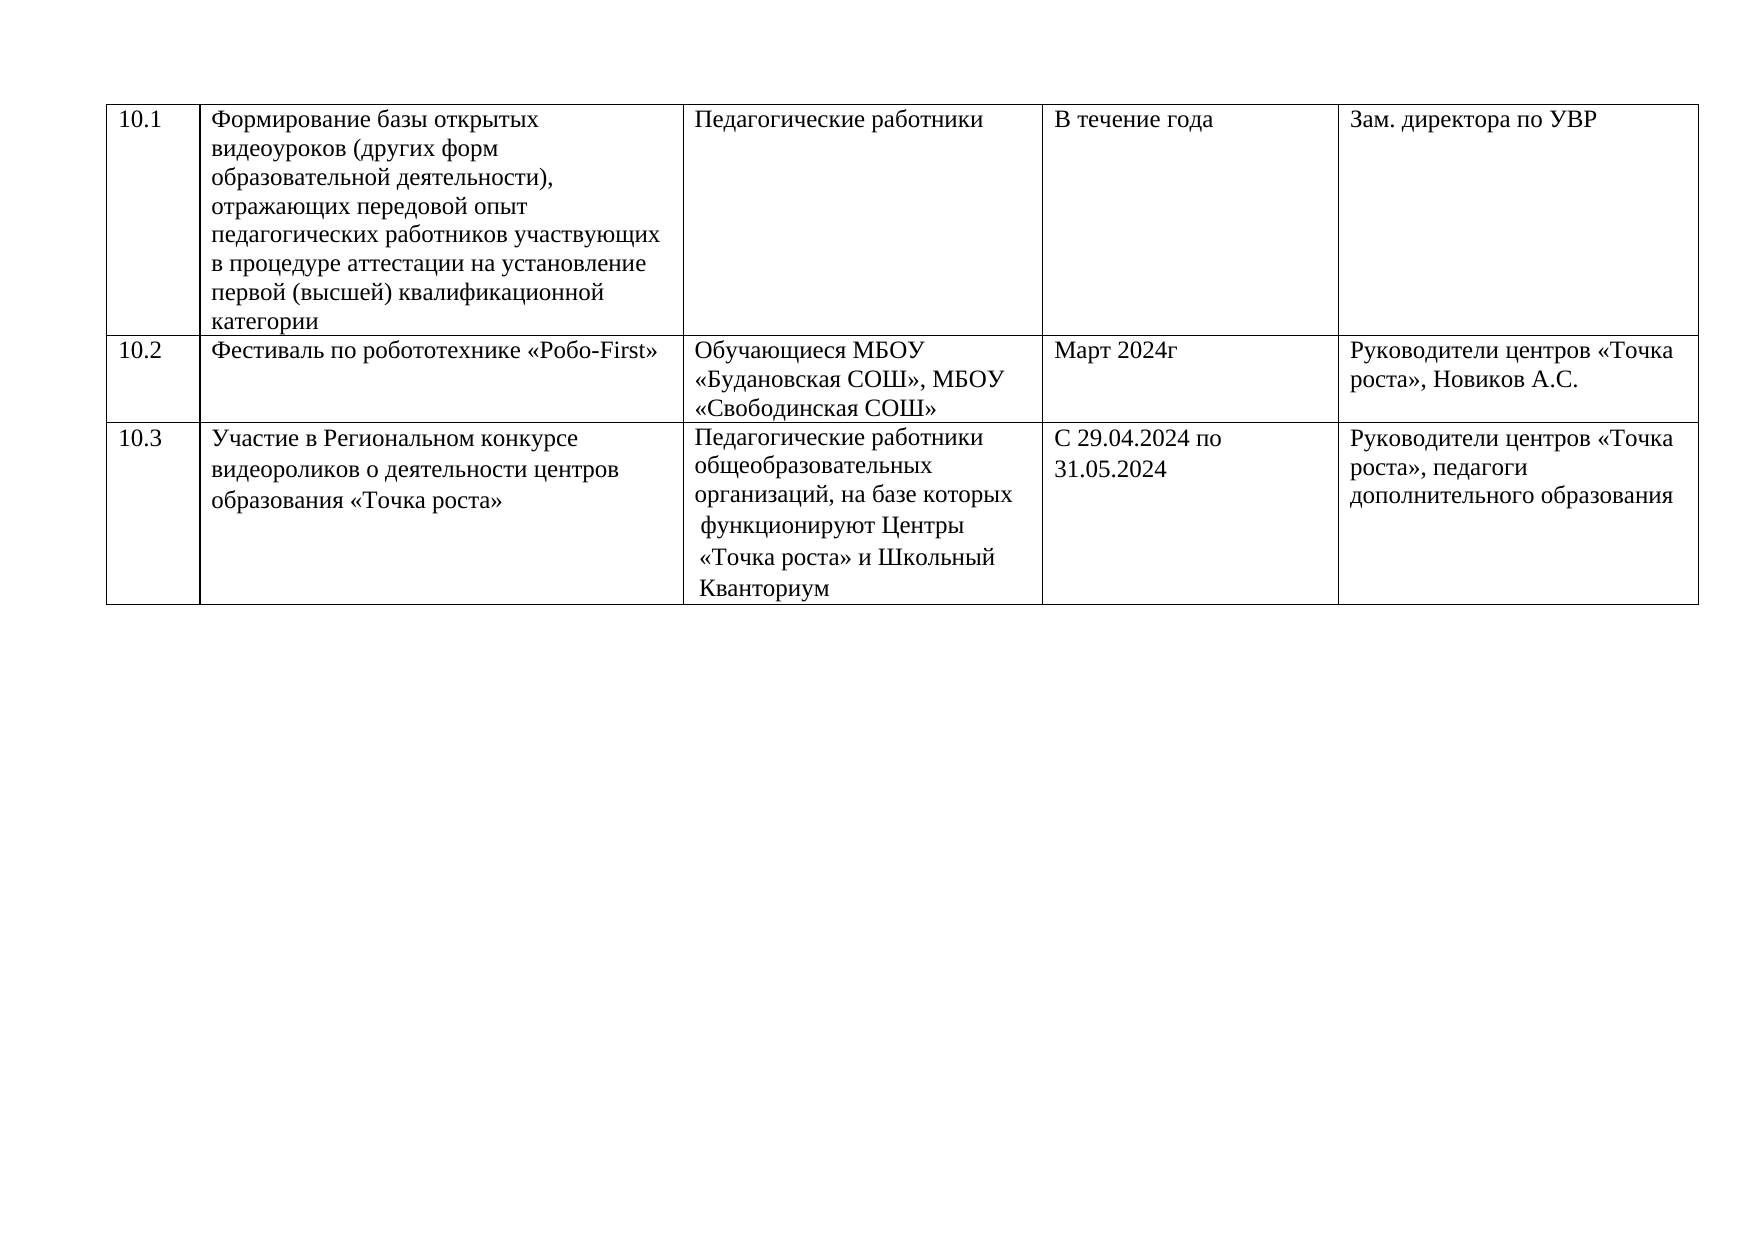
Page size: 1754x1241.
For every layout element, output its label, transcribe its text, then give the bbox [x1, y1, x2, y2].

table_cell В течение года [1043, 105, 1338, 334]
table_cell Зам. директора по УВР [1339, 105, 1698, 334]
table_cell 10.1 [107, 105, 199, 334]
table_cell 10.3 [107, 423, 199, 603]
table_cell Март 2024г [1043, 336, 1338, 422]
table_cell Обучающиеся МБОУ «Будановская СОШ», МБОУ «Свободинская СОШ» [684, 336, 1042, 422]
table_cell Формирование базы открытых видеоуроков (других форм образовательной деятельности), отражающих передовой опыт педагогических работников участвующих в процедуре аттестации на установление первой (высшей) квалификационной категории [201, 105, 683, 334]
table_cell Руководители центров «Точка роста», педагоги дополнительного образования [1339, 423, 1698, 603]
table_cell Участие в Региональном конкурсе видеороликов о деятельности центров образования «Точка роста» [201, 423, 683, 603]
table_cell Руководители центров «Точка роста», Новиков А.С. [1339, 336, 1698, 422]
table_cell Педагогические работники общеобразовательных организаций, на базе которых функционируют Центры «Точка роста» и Школьный Кванториум [684, 423, 1042, 603]
table_cell 10.2 [107, 336, 199, 422]
table_cell Фестиваль по робототехнике «Робо-First» [201, 336, 683, 422]
table_cell С 29.04.2024 по 31.05.2024 [1043, 423, 1338, 603]
table_cell Педагогические работники [684, 105, 1042, 334]
